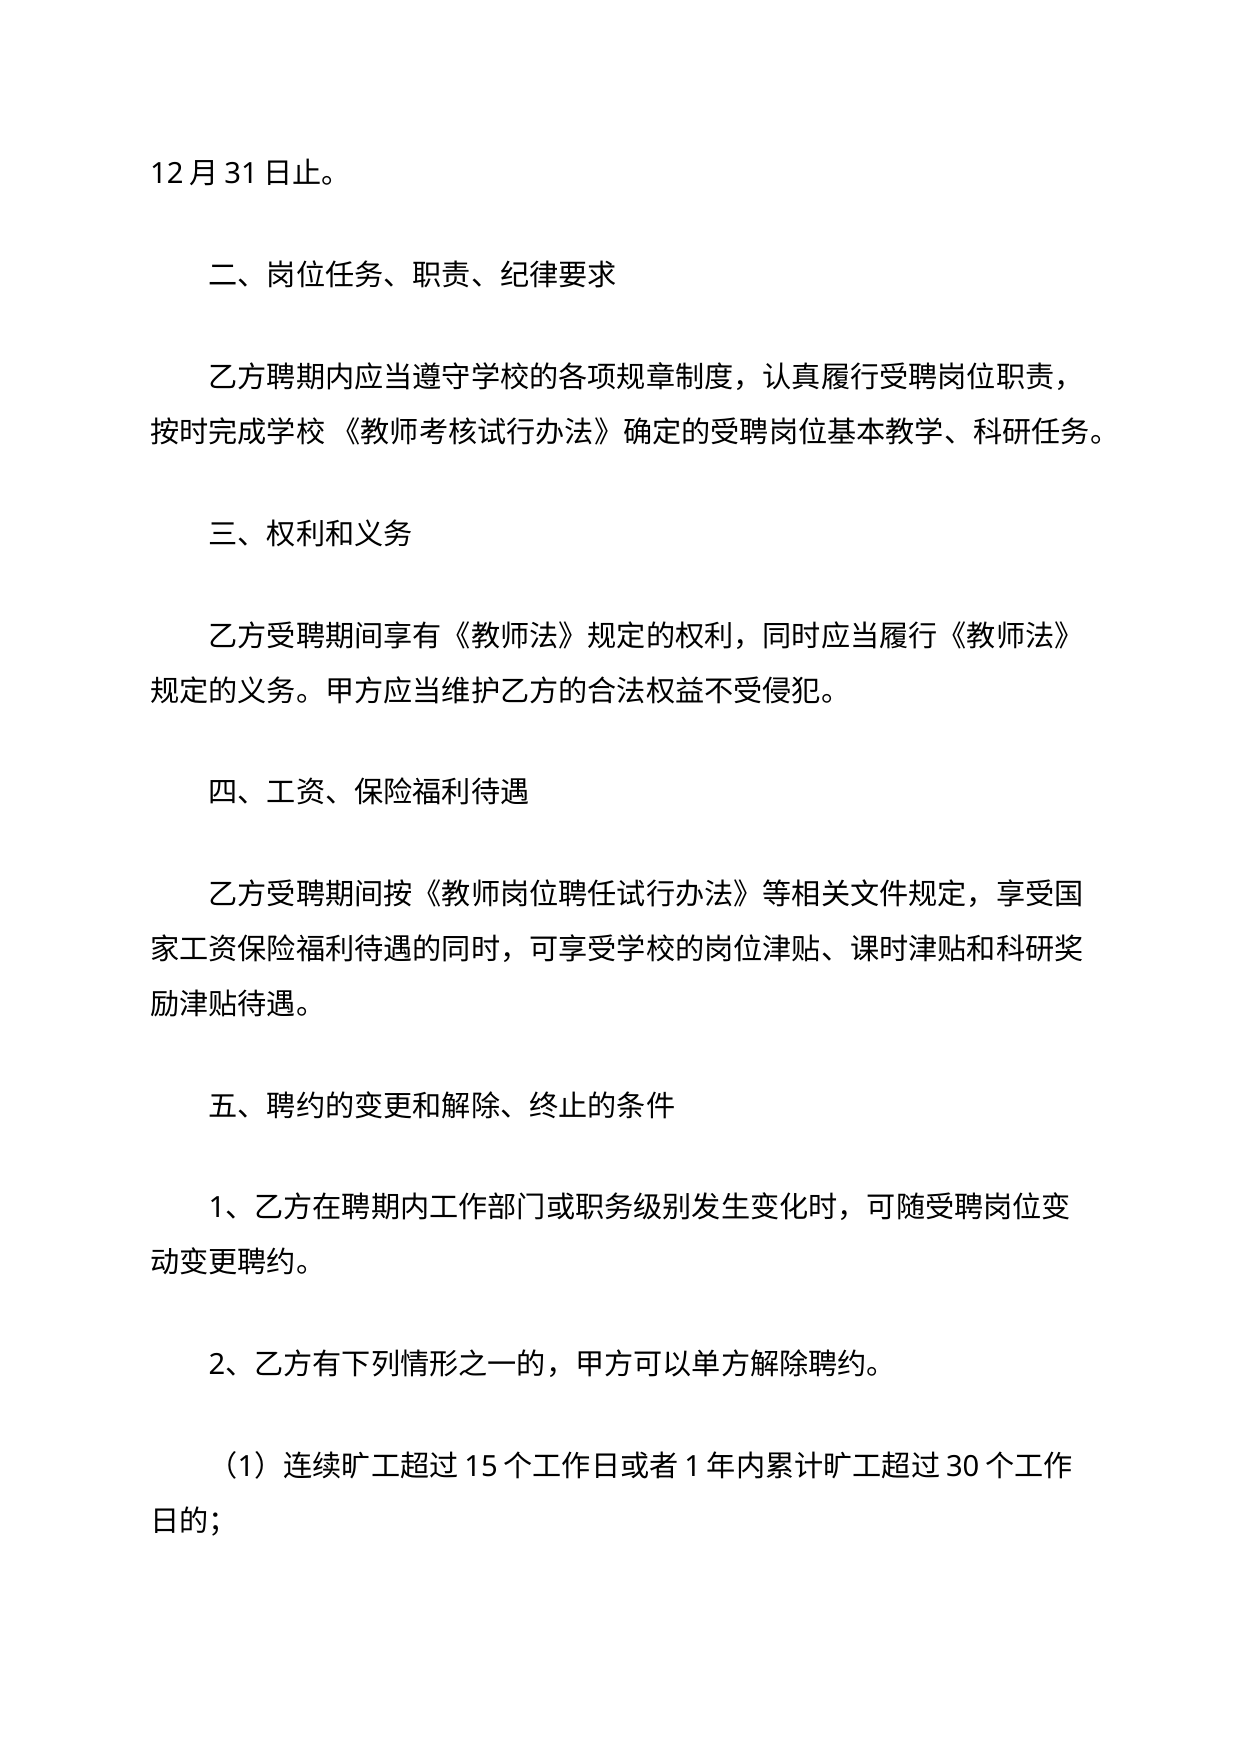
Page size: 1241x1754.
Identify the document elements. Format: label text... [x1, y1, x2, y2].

text 2、乙方有下列情形之一的，甲方可以单方解除聘约。 [150, 1341, 1090, 1383]
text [150, 150, 1090, 192]
text 1、乙方在聘期内工作部门或职务级别发生变化时，可随受聘岗位变动变更聘约。 [150, 1184, 1090, 1281]
text 四、工资、保险福利待遇 [150, 769, 1090, 811]
text （1）连续旷工超过15个工作日或者1年内累计旷工超过30个工作日的； [150, 1443, 1090, 1540]
text 二、岗位任务、职责、纪律要求 [150, 252, 1090, 294]
text 乙方聘期内应当遵守学校的各项规章制度，认真履行受聘岗位职责，按时完成学校 《教师考核试行办法》确定的受聘岗位基本教学、科研任务。 [150, 354, 1090, 451]
text 三、权利和义务 [150, 510, 1090, 553]
text 乙方受聘期间按《教师岗位聘任试行办法》等相关文件规定，享受国家工资保险福利待遇的同时，可享受学校的岗位津贴、课时津贴和科研奖励津贴待遇。 [150, 871, 1090, 1023]
text 五、聘约的变更和解除、终止的条件 [150, 1082, 1090, 1124]
text 乙方受聘期间享有《教师法》规定的权利，同时应当履行《教师法》规定的义务。甲方应当维护乙方的合法权益不受侵犯。 [150, 612, 1090, 709]
